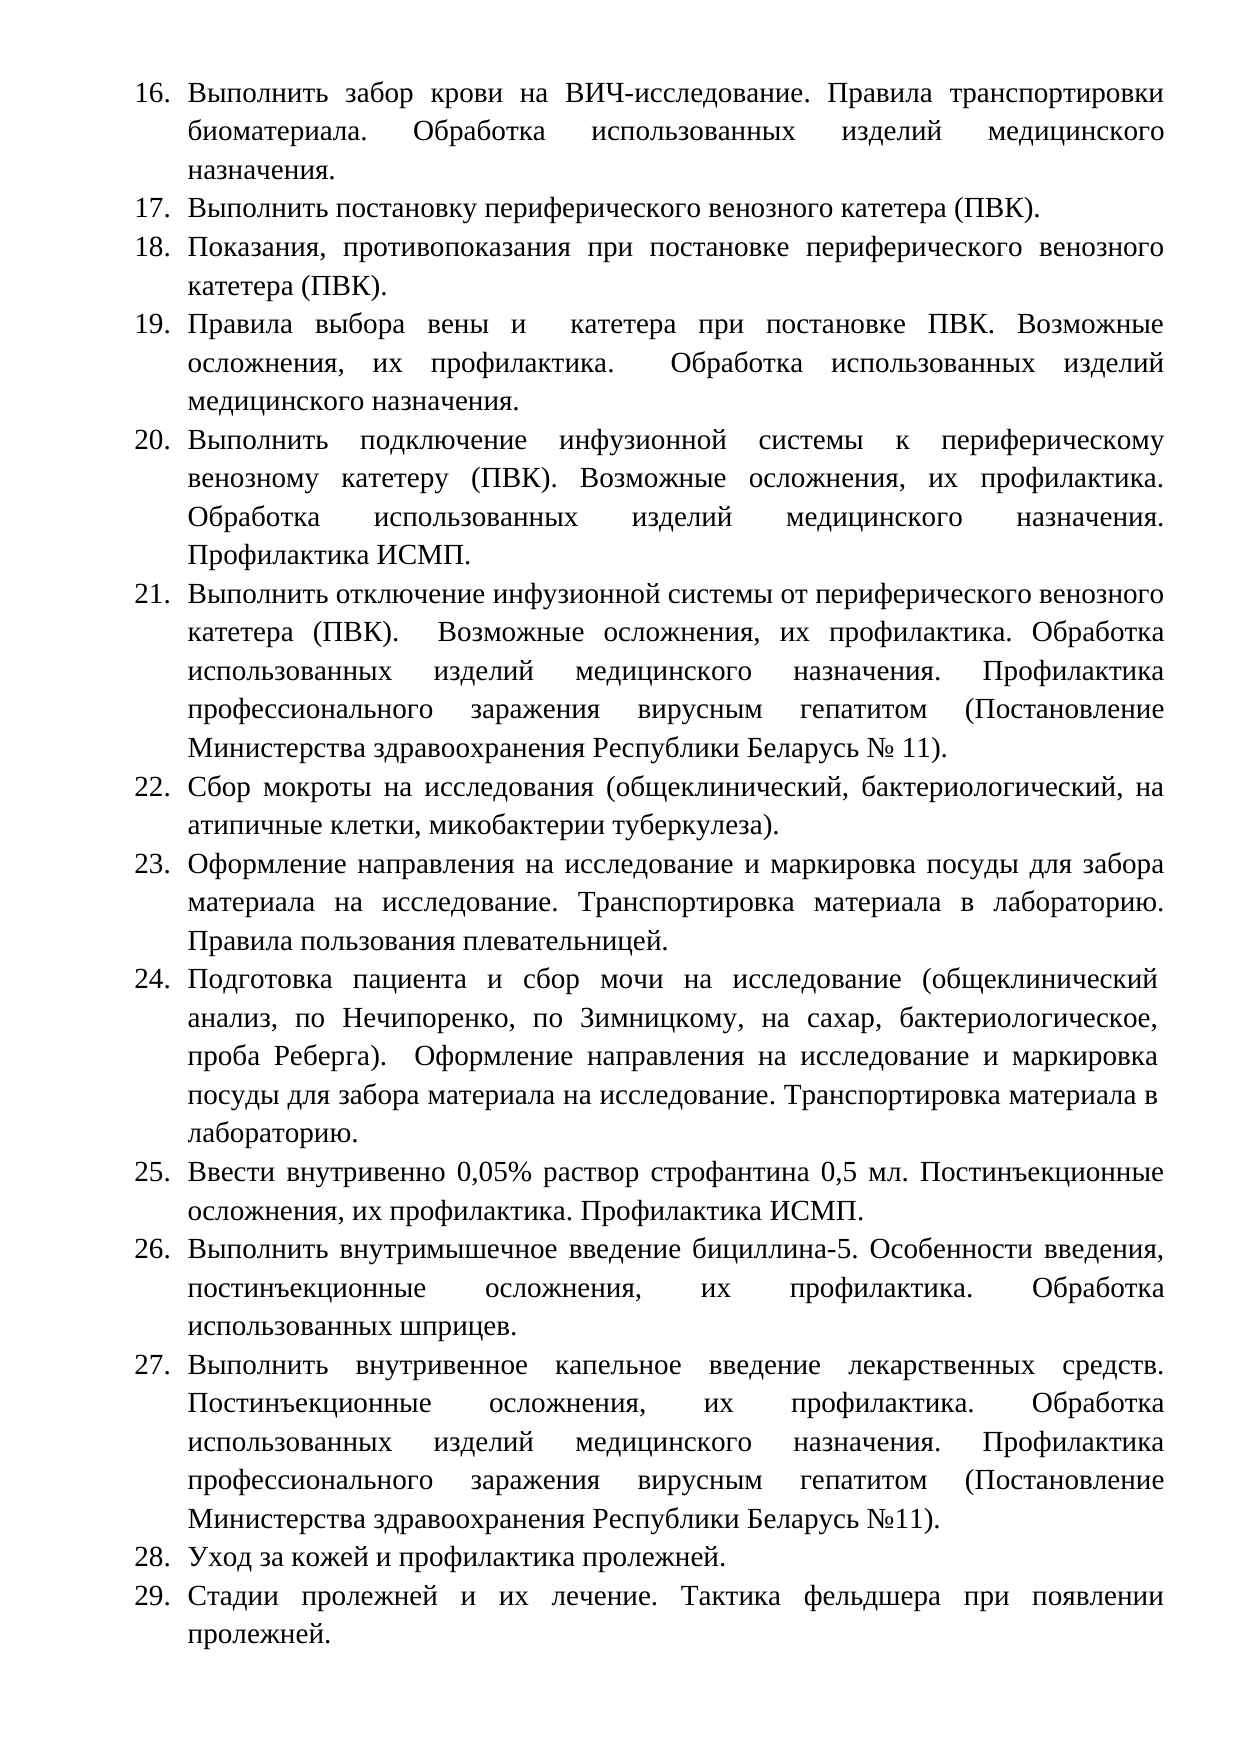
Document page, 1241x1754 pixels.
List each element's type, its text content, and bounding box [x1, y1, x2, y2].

list Ввести внутривенно 0,05% раствор строфантина 0,5 мл. Постинъекционные осложнения, их профилактика. Профилактика ИСМП. [134, 1154, 1165, 1226]
list Выполнить подключение инфузионной системы к периферическому венозному катетеру (ПВК). Возможные осложнения, их профилактика. Обработка использованных изделий медицинского назначения. Профилактика ИСМП. [134, 422, 1165, 571]
list Правила выбора вены и катетера при постановке ПВК. Возможные осложнения, их профилактика. Обработка использованных изделий медицинского назначения. [134, 306, 1165, 417]
list Выполнить отключение инфузионной системы от периферического венозного катетера (ПВК). Возможные осложнения, их профилактика. Обработка использованных изделий медицинского назначения. Профилактика профессионального заражения вирусным гепатитом (Постановление Министерства здравоохранения Республики Беларусь № 11). [134, 576, 1165, 764]
list Показания, противопоказания при постановке периферического венозного катетера (ПВК). [134, 229, 1165, 301]
list Стадии пролежней и их лечение. Тактика фельдшера при появлении пролежней. [134, 1578, 1165, 1650]
list Сбор мокроты на исследования (общеклинический, бактериологический, на атипичные клетки, микобактерии туберкулеза). [134, 769, 1165, 841]
list Оформление направления на исследование и маркировка посуды для забора материала на исследование. Транспортировка материала в лабораторию. Правила пользования плевательницей. [134, 846, 1165, 956]
list Выполнить постановку периферического венозного катетера (ПВК). [134, 191, 1165, 224]
list Выполнить внутримышечное введение бициллина-5. Особенности введения, постинъекционные осложнения, их профилактика. Обработка использованных шприцев. [134, 1231, 1165, 1342]
list Выполнить забор крови на ВИЧ-исследование. Правила транспортировки биоматериала. Обработка использованных изделий медицинского назначения. [134, 75, 1165, 186]
list Подготовка пациента и сбор мочи на исследование (общеклинический анализ, по Нечипоренко, по Зимницкому, на сахар, бактериологическое, проба Реберга). Оформление направления на исследование и маркировка посуды для забора материала на исследование. Транспортировка материала в лабораторию. [134, 961, 1159, 1149]
list Выполнить внутривенное капельное введение лекарственных средств. Постинъекционные осложнения, их профилактика. Обработка использованных изделий медицинского назначения. Профилактика профессионального заражения вирусным гепатитом (Постановление Министерства здравоохранения Республики Беларусь №11). [134, 1347, 1165, 1534]
list Уход за кожей и профилактика пролежней. [134, 1539, 1165, 1573]
